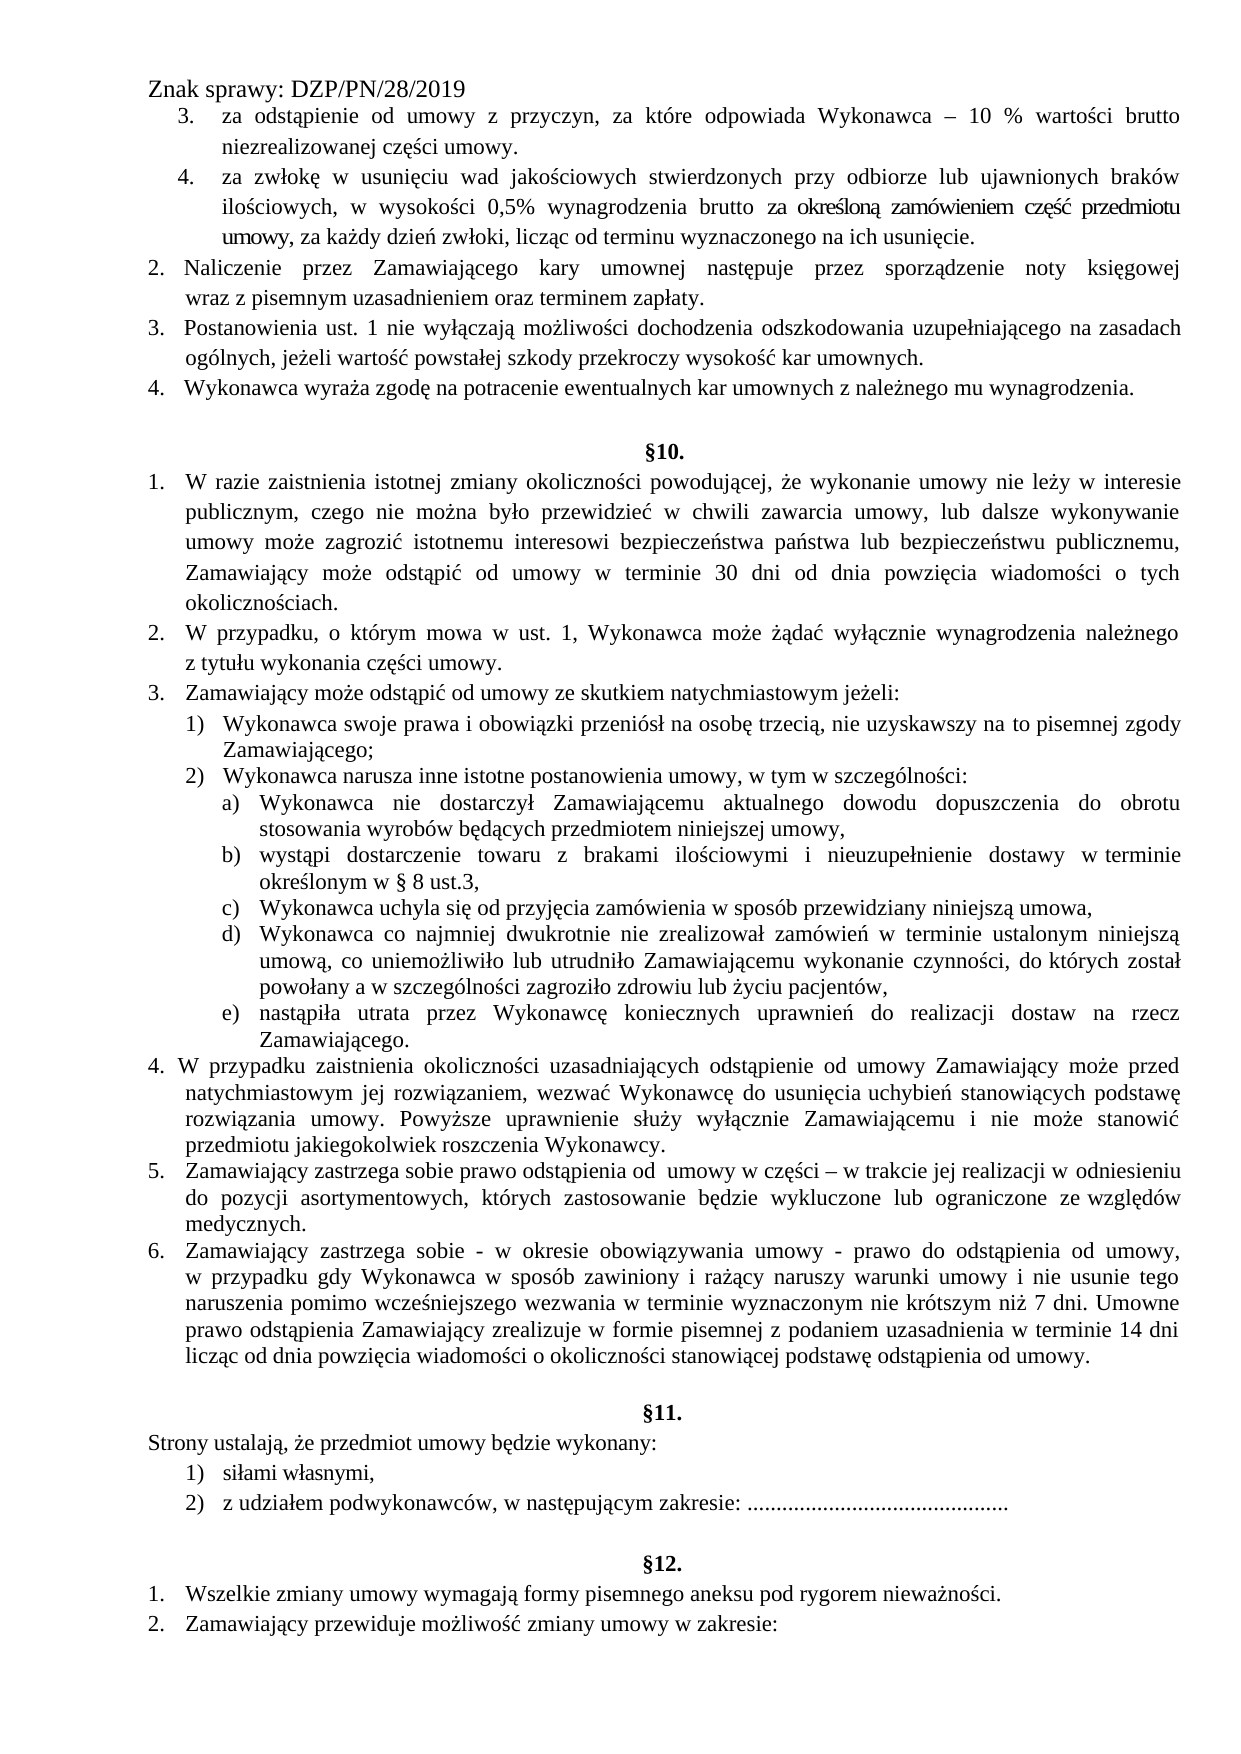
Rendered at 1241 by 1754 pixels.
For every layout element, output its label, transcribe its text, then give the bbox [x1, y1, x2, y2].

list Wykonawca wyraża zgodę na potracenie ewentualnych kar umownych z należnego mu wynagrodzenia. [148, 374, 1181, 401]
list W przypadku zaistnienia okoliczności uzasadniających odstąpienie od umowy Zamawiający może przed natychmiastowym jej rozwiązaniem, wezwać Wykonawcę do usunięcia uchybień stanowiących podstawę rozwiązania umowy. Powyższe uprawnienie służy wyłącznie Zamawiającemu i nie może stanowić przedmiotu jakiegokolwiek roszczenia Wykonawcy. [148, 1052, 1181, 1158]
text §11. [369, 1399, 881, 1425]
list W razie zaistnienia istotnej zmiany okoliczności powodującej, że wykonanie umowy nie leży w interesie publicznym, czego nie można było przewidzieć w chwili zawarcia umowy, lub dalsze wykonywanie umowy może zagrozić istotnemu interesowi bezpieczeństwa państwa lub bezpieczeństwu publicznemu, Zamawiający może odstąpić od umowy w terminie 30 dni od dnia powzięcia wiadomości o tych okolicznościach. [148, 468, 1181, 615]
list Wykonawca narusza inne istotne postanowienia umowy, w tym w szczególności: [185, 762, 1181, 789]
list wystąpi dostarczenie towaru z brakami ilościowymi i nieuzupełnienie dostawy w terminie określonym w § 8 ust.3, [222, 841, 1181, 894]
list siłami własnymi, [185, 1459, 881, 1485]
list Postanowienia ust. 1 nie wyłączają możliwości dochodzenia odszkodowania uzupełniającego na zasadach ogólnych, jeżeli wartość powstałej szkody przekroczy wysokość kar umownych. [148, 314, 1181, 371]
list Zamawiający przewiduje możliwość zmiany umowy w zakresie: [148, 1610, 1181, 1636]
list W przypadku, o którym mowa w ust. 1, Wykonawca może żądać wyłącznie wynagrodzenia należnego z tytułu wykonania części umowy. [148, 619, 1181, 676]
list Wykonawca swoje prawa i obowiązki przeniósł na osobę trzecią, nie uzyskawszy na to pisemnej zgody Zamawiającego; [185, 709, 1181, 762]
list nastąpiła utrata przez Wykonawcę koniecznych uprawnień do realizacji dostaw na rzecz Zamawiającego. [222, 999, 1181, 1052]
list Naliczenie przez Zamawiającego kary umownej następuje przez sporządzenie noty księgowej wraz z pisemnym uzasadnieniem oraz terminem zapłaty. [148, 254, 1181, 310]
text Strony ustalają, że przedmiot umowy będzie wykonany: [148, 1429, 881, 1455]
list Wykonawca uchyla się od przyjęcia zamówienia w sposób przewidziany niniejszą umowa, [222, 894, 1181, 920]
text §10. [148, 438, 1181, 464]
list z udziałem podwykonawców, w następującym zakresie: ............................................. [185, 1489, 1181, 1516]
list Wykonawca nie dostarczył Zamawiającemu aktualnego dowodu dopuszczenia do obrotu stosowania wyrobów będących przedmiotem niniejszej umowy, [222, 789, 1181, 841]
list Zamawiający zastrzega sobie - w okresie obowiązywania umowy - prawo do odstąpienia od umowy, w przypadku gdy Wykonawca w sposób zawiniony i rażący naruszy warunki umowy i nie usunie tego naruszenia pomimo wcześniejszego wezwania w terminie wyznaczonym nie krótszym niż 7 dni. Umowne prawo odstąpienia Zamawiający zrealizuje w formie pisemnej z podaniem uzasadnienia w terminie 14 dni licząc od dnia powzięcia wiadomości o okoliczności stanowiącej podstawę odstąpienia od umowy. [148, 1237, 1181, 1368]
list Wszelkie zmiany umowy wymagają formy pisemnego aneksu pod rygorem nieważności. [148, 1580, 1181, 1606]
list za zwłokę w usunięciu wad jakościowych stwierdzonych przy odbiorze lub ujawnionych braków ilościowych, w wysokości 0,5% wynagrodzenia brutto za określoną zamówieniem część przedmiotu umowy, za każdy dzień zwłoki, licząc od terminu wyznaczonego na ich usunięcie. [177, 163, 1181, 250]
list Zamawiający zastrzega sobie prawo odstąpienia od umowy w części – w trakcie jej realizacji w odniesieniu do pozycji asortymentowych, których zastosowanie będzie wykluczone lub ograniczone ze względów medycznych. [148, 1158, 1181, 1237]
list za odstąpienie od umowy z przyczyn, za które odpowiada Wykonawca – 10 % wartości brutto niezrealizowanej części umowy. [177, 103, 1181, 159]
text §12. [369, 1550, 881, 1576]
list Zamawiający może odstąpić od umowy ze skutkiem natychmiastowym jeżeli: [148, 679, 1181, 706]
list Wykonawca co najmniej dwukrotnie nie zrealizował zamówień w terminie ustalonym niniejszą umową, co uniemożliwiło lub utrudniło Zamawiającemu wykonanie czynności, do których został powołany a w szczególności zagroziło zdrowiu lub życiu pacjentów, [222, 920, 1181, 999]
